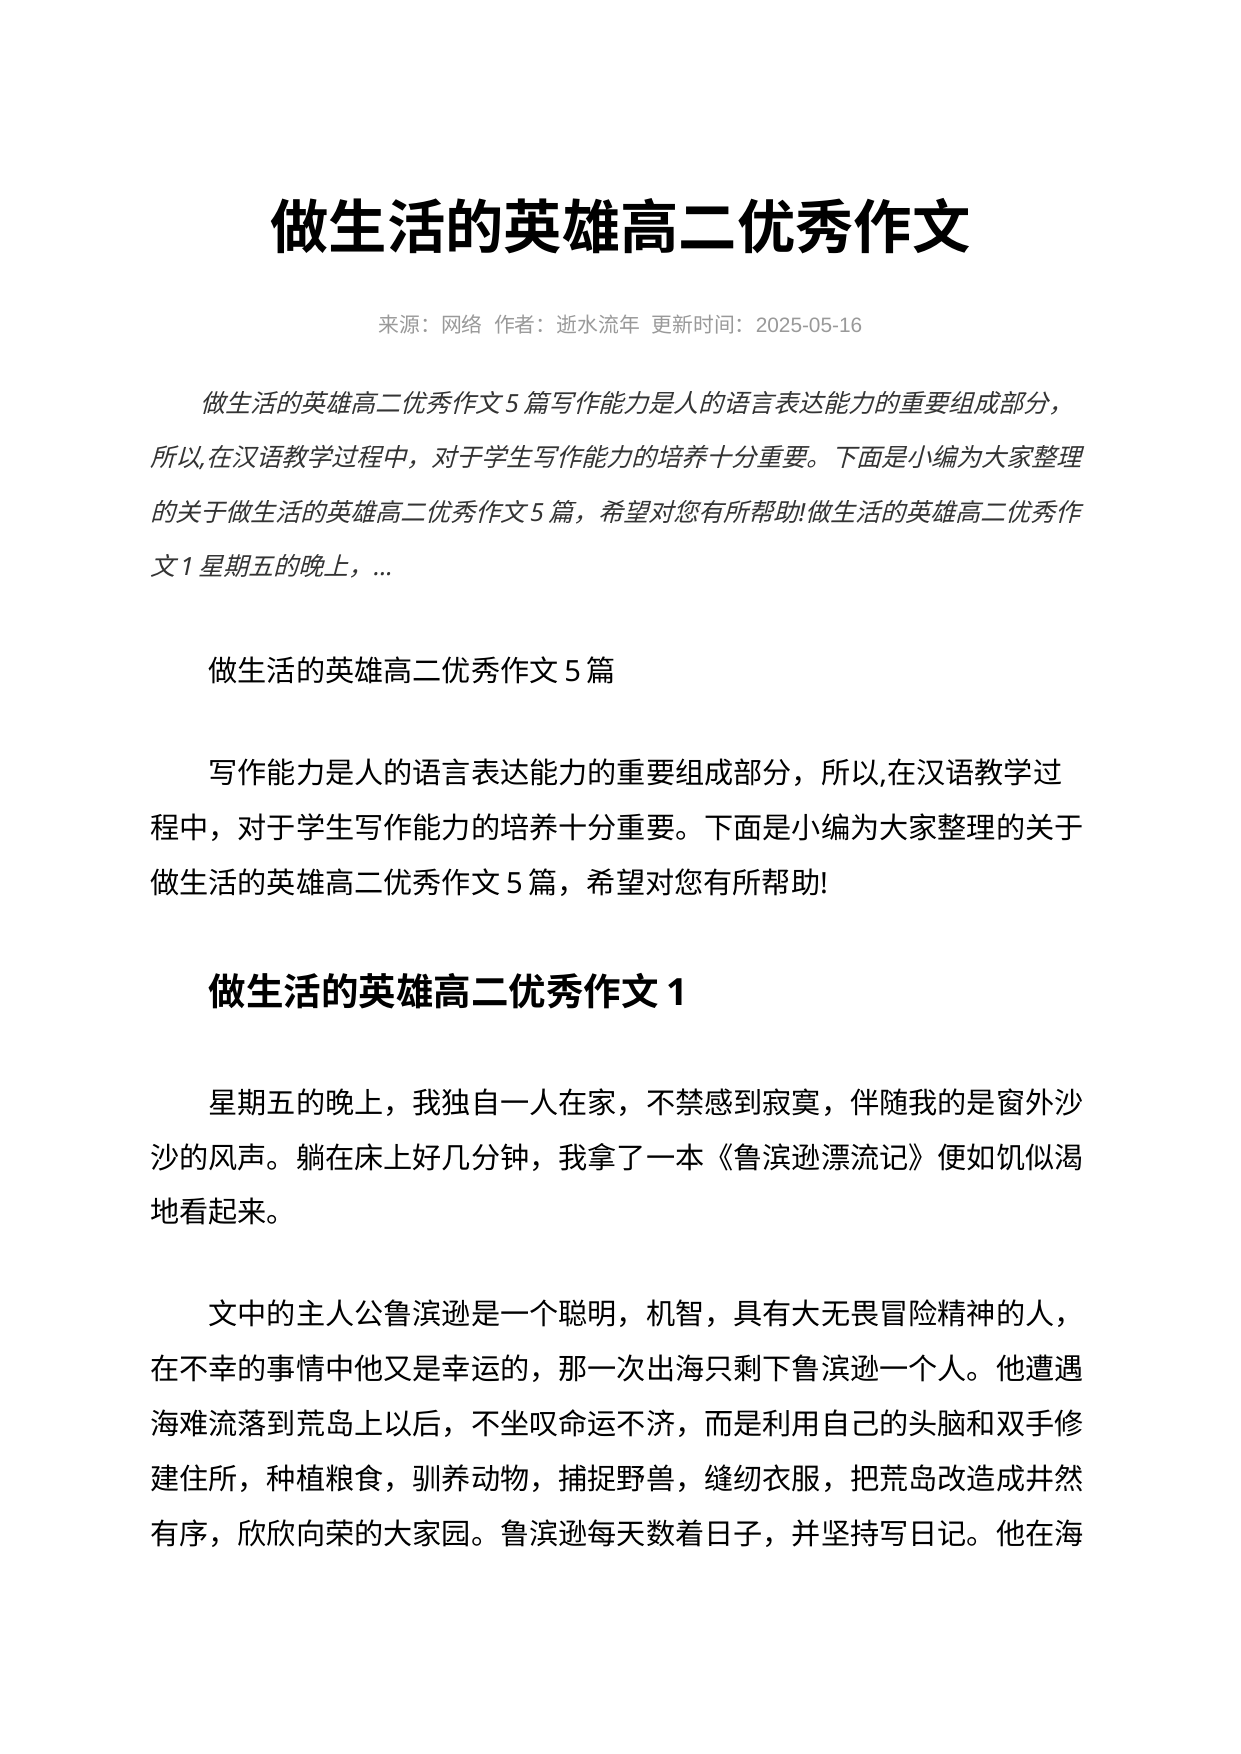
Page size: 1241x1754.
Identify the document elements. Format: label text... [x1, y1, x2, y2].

text 星期五的晚上，我独自一人在家，不禁感到寂寞，伴随我的是窗外沙沙的风声。躺在床上好几分钟，我拿了一本《鲁滨逊漂流记》便如饥似渴地看起来。 [150, 1079, 1090, 1231]
text 做生活的英雄高二优秀作文1 [150, 962, 1090, 1016]
text 来源：网络 作者：逝水流年 更新时间：2025-05-16 [150, 313, 1090, 337]
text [150, 1291, 1090, 1553]
text 做生活的英雄高二优秀作文5篇 [150, 648, 1090, 690]
text 做生活的英雄高二优秀作文5篇写作能力是人的语言表达能力的重要组成部分，所以,在汉语教学过程中，对于学生写作能力的培养十分重要。下面是小编为大家整理的关于做生活的英雄高二优秀作文5篇，希望对您有所帮助!做生活的英雄高二优秀作文1星期五的晚上，... [150, 383, 1090, 583]
text 写作能力是人的语言表达能力的重要组成部分，所以,在汉语教学过程中，对于学生写作能力的培养十分重要。下面是小编为大家整理的关于做生活的英雄高二优秀作文5篇，希望对您有所帮助! [150, 750, 1090, 902]
subtitle 做生活的英雄高二优秀作文 [150, 181, 1090, 266]
